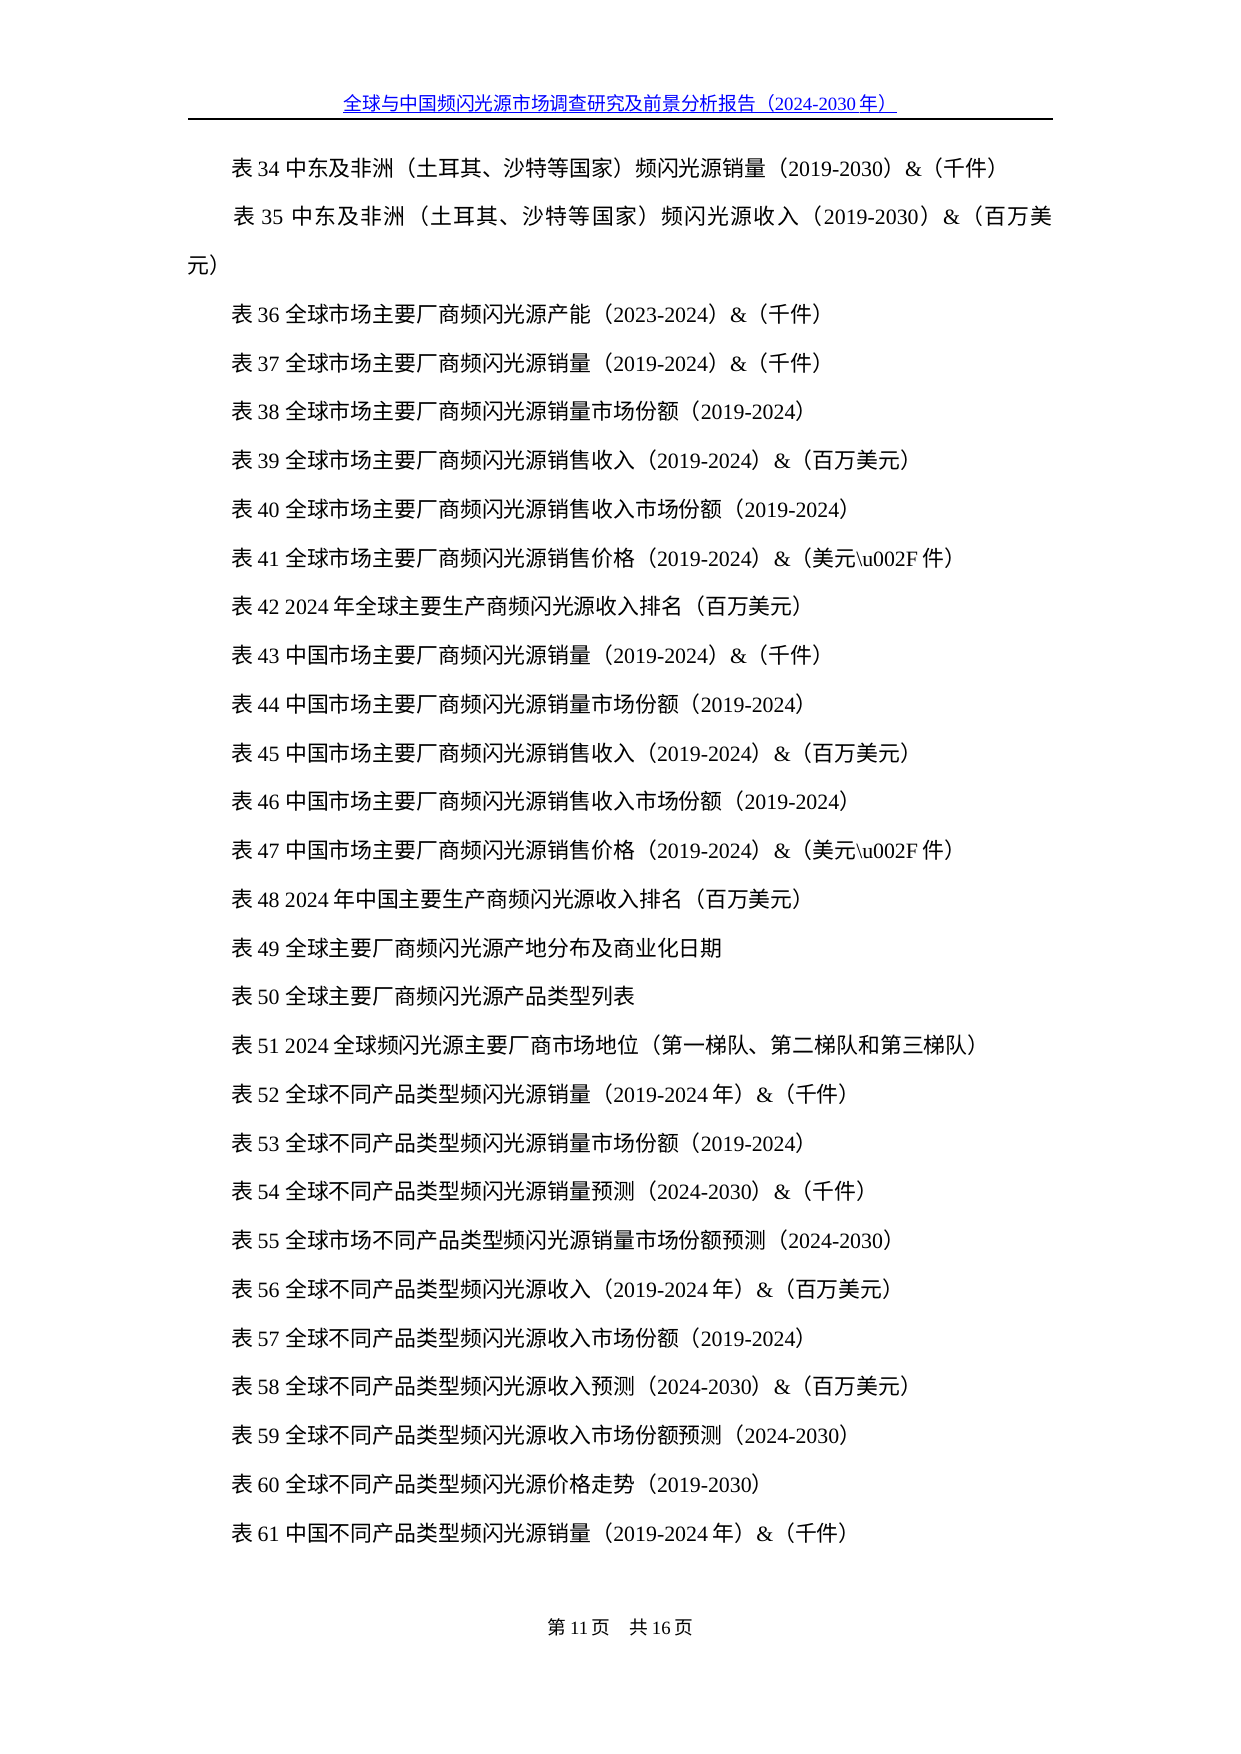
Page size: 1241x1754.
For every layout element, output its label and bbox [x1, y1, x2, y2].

text [187, 150, 1053, 1548]
